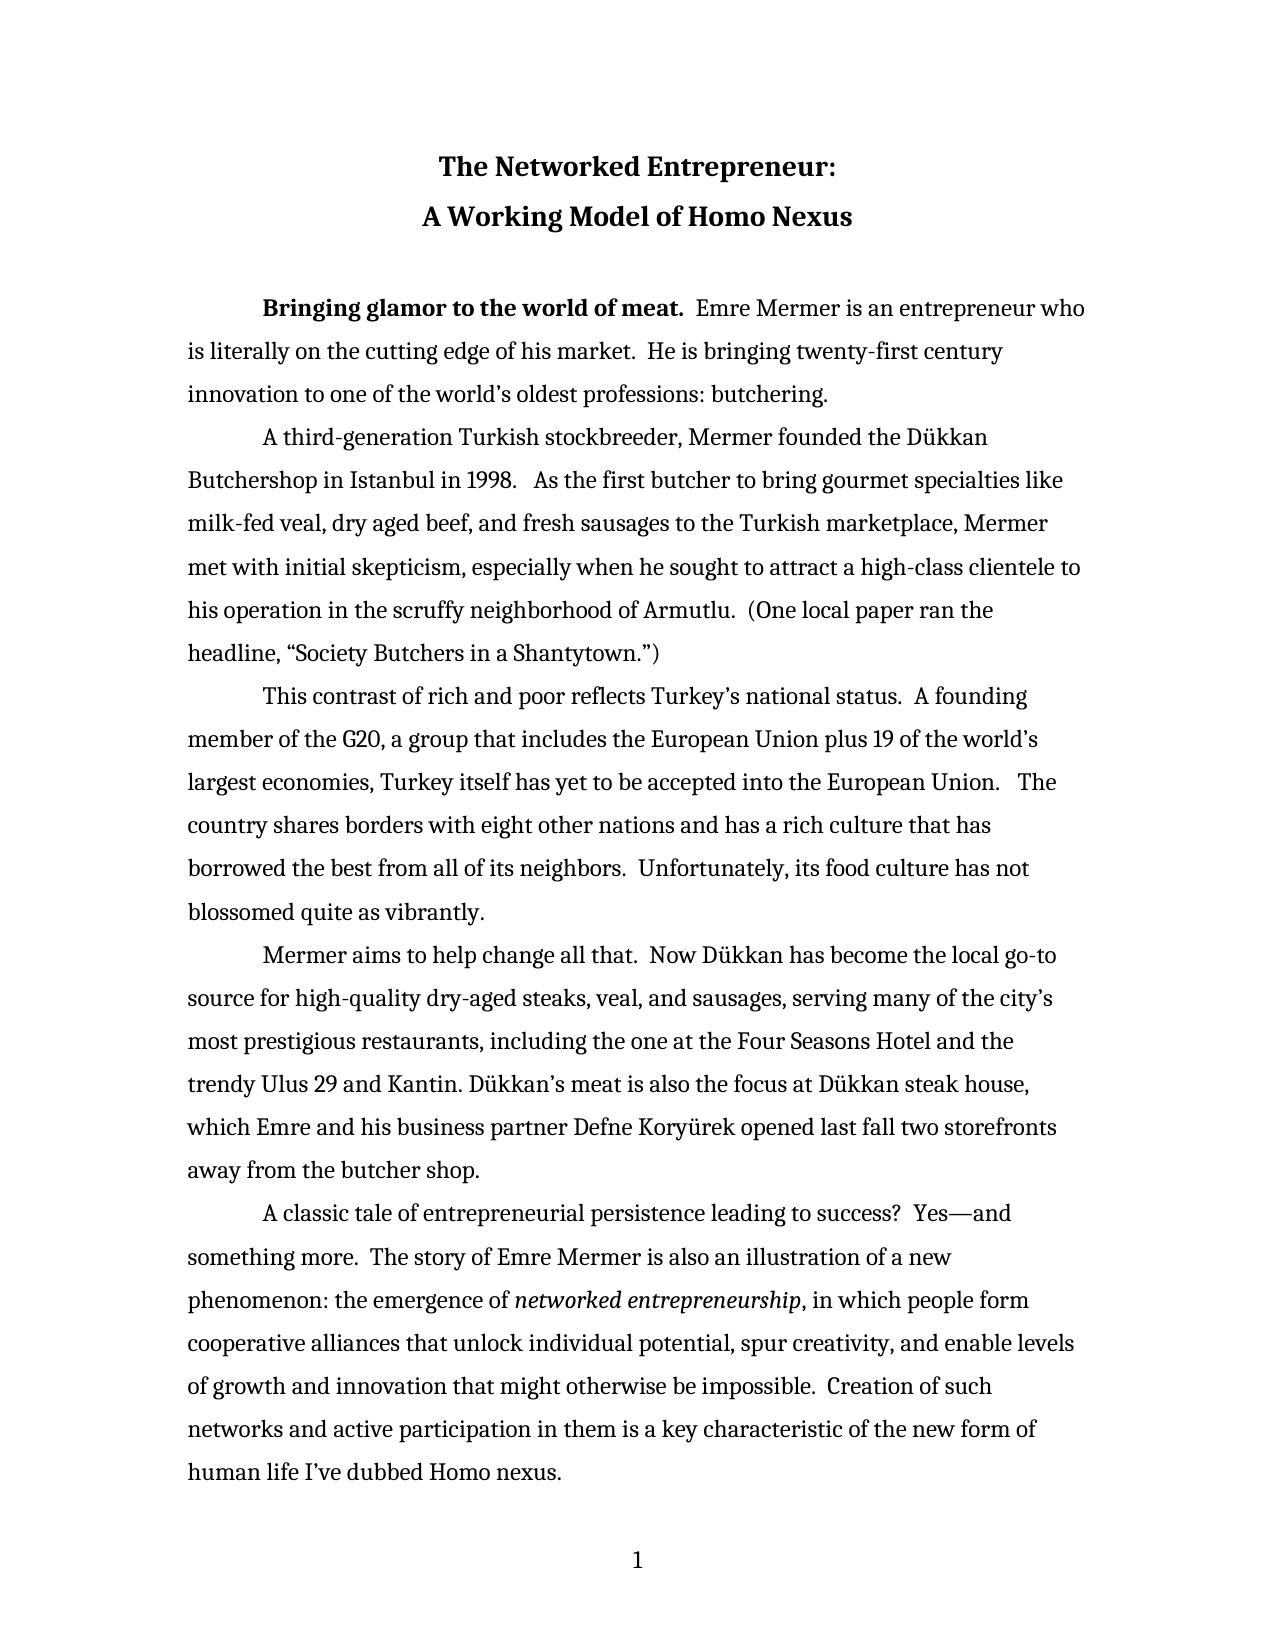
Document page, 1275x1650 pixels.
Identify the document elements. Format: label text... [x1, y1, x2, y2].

title A Working Model of Homo Nexus [187, 200, 1087, 234]
text Bringing glamor to the world of meat. Emre Mermer is an entrepreneur who is literally on the cutting edge of his market. He is bringing twenty-first century innovation to one of the world’s oldest professions: butchering. [187, 294, 1087, 409]
text Mermer aims to help change all that. Now Dükkan has become the local go-to source for high-quality dry-aged steaks, veal, and sausages, serving many of the city’s most prestigious restaurants, including the one at the Four Seasons Hotel and the trendy Ulus 29 and Kantin. Dükkan’s meat is also the focus at Dükkan steak house, which Emre and his business partner Defne Koryürek opened last fall two storefronts away from the butcher shop. [187, 941, 1087, 1185]
title The Networked Entrepreneur: [187, 150, 1087, 183]
text A third-generation Turkish stockbreeder, Mermer founded the Dükkan Butchershop in Istanbul in 1998. As the first butcher to bring gourmet specialties like milk-fed veal, dry aged beef, and fresh sausages to the Turkish marketplace, Mermer met with initial skepticism, especially when he sought to attract a high-class clientele to his operation in the scruffy neighborhood of Armutlu. (One local paper ran the headline, “Society Butchers in a Shantytown.”) [187, 423, 1087, 667]
text This contrast of rich and poor reflects Turkey’s national status. A founding member of the G20, a group that includes the European Union plus 19 of the world’s largest economies, Turkey itself has yet to be accepted into the European Union. The country shares borders with eight other nations and has a rich culture that has borrowed the best from all of its neighbors. Unfortunately, its food culture has not blossomed quite as vibrantly. [187, 682, 1087, 926]
text A classic tale of entrepreneurial persistence leading to success? Yes—and something more. The story of Emre Mermer is also an illustration of a new phenomenon: the emergence of networked entrepreneurship, in which people form cooperative alliances that unlock individual potential, spur creativity, and enable levels of growth and innovation that might otherwise be impossible. Creation of such networks and active participation in them is a key characteristic of the new form of human life I’ve dubbed Homo nexus. [187, 1199, 1087, 1487]
